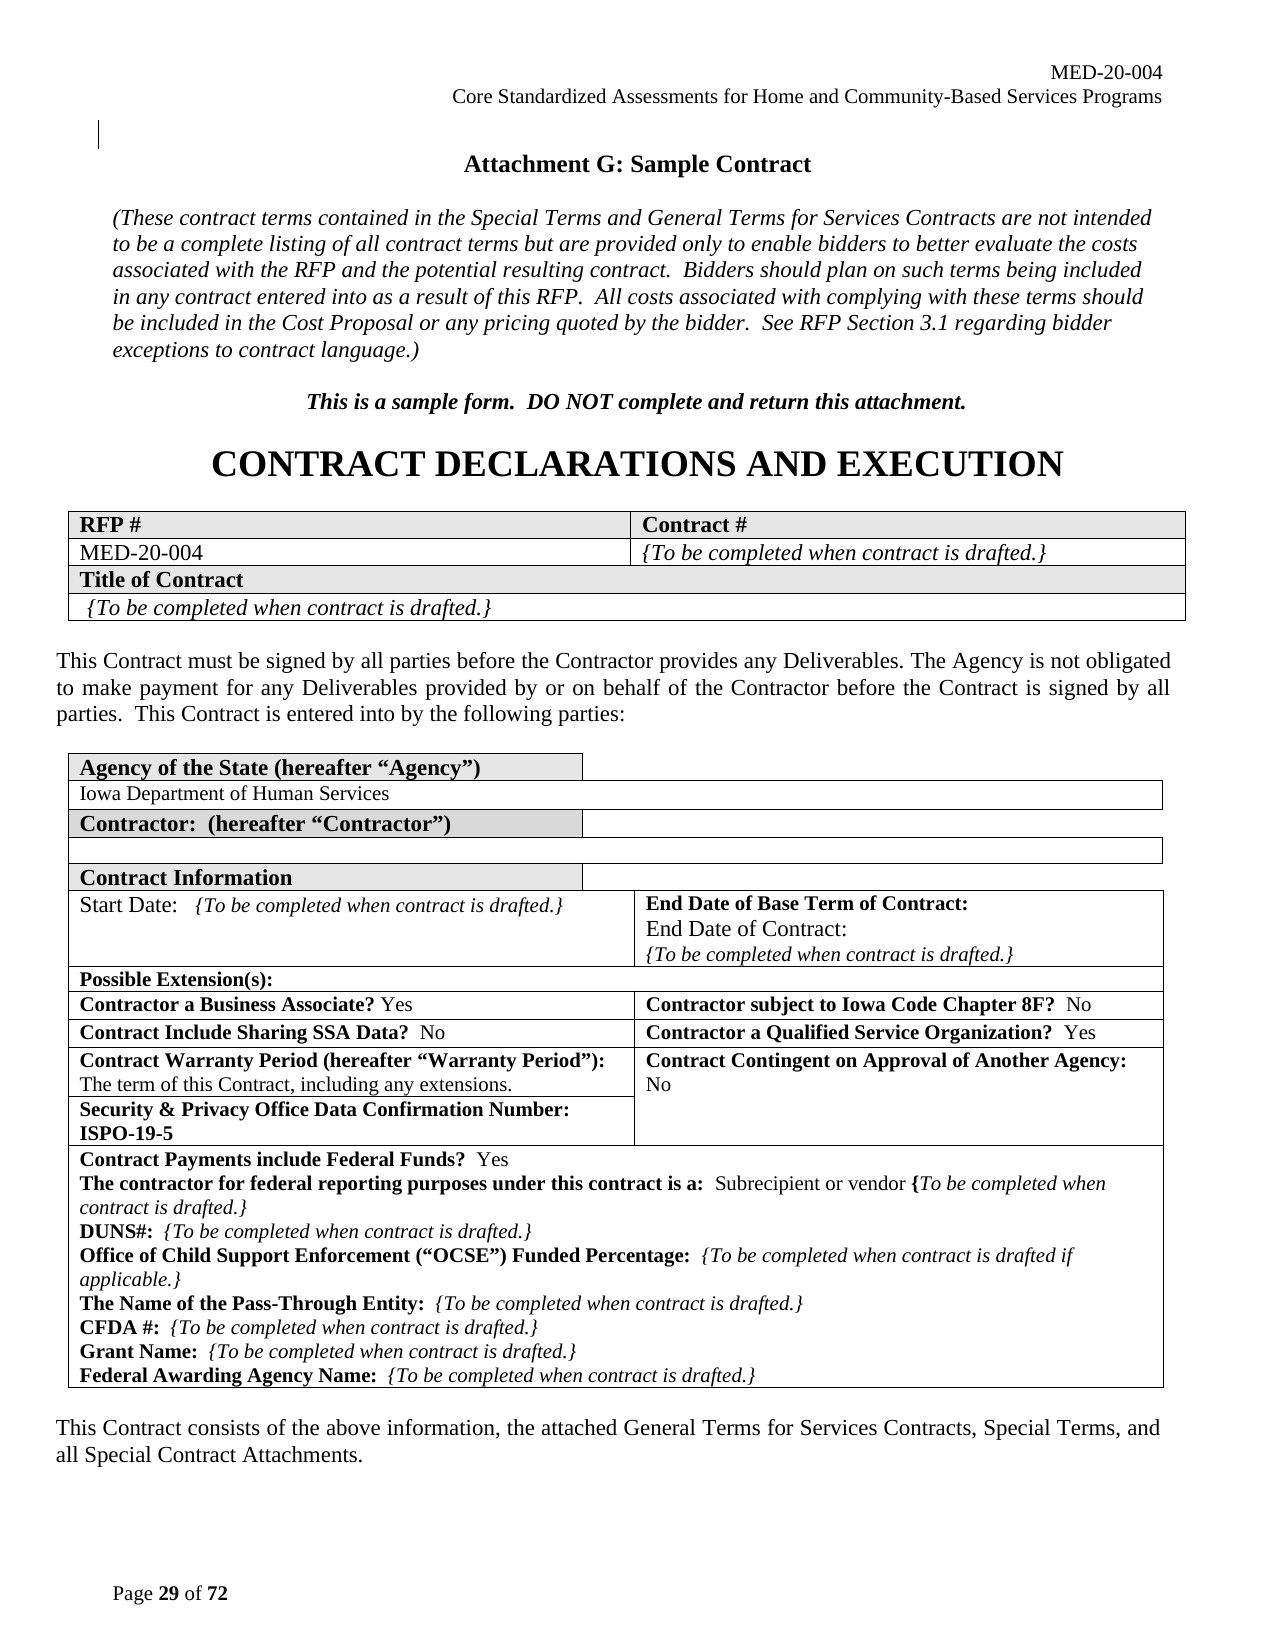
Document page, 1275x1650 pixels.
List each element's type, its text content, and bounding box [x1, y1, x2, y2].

table_cell Contract Payments include Federal Funds? Yes The contractor for federal reporting purposes under this contract is a: Subrecipient or vendor {To be completed when contract is drafted.} DUNS#: {To be completed when contract is drafted.} Office of Child Support Enforcement (“OCSE”) Funded Percentage: {To be completed when contract is drafted if applicable.} The Name of the Pass-Through Entity: {To be completed when contract is drafted.} CFDA #: {To be completed when contract is drafted.} Grant Name: {To be completed when contract is drafted.} Federal Awarding Agency Name: {To be completed when contract is drafted.} [69, 1146, 1163, 1387]
table_cell Contractor a Business Associate? Yes [69, 992, 634, 1019]
table_cell {To be completed when contract is drafted.} [631, 539, 1185, 565]
table_cell Iowa Department of Human Services [69, 781, 1162, 809]
text This Contract must be signed by all parties before the Contractor provides any Deliverables. The Agency is not obligated to make payment for any Deliverables provided by or on behalf of the Contractor before the Contract is signed by all parties. This Contract is entered into by the following parties: [56, 647, 1173, 727]
table_cell Contractor a Qualified Service Organization? Yes [635, 1020, 1163, 1047]
table_cell Contractor subject to Iowa Code Chapter 8F? No [635, 992, 1163, 1019]
table_cell {To be completed when contract is drafted.} [69, 594, 1185, 620]
table_cell Contract Information [69, 864, 582, 890]
table_cell Contractor: (hereafter “Contractor”) [69, 810, 582, 837]
table_cell Start Date: {To be completed when contract is drafted.} [69, 891, 634, 966]
table_cell Contract Warranty Period (hereafter “Warranty Period”): The term of this Contract, including any extensions. [69, 1048, 634, 1096]
text (These contract terms contained in the Special Terms and General Terms for Services Contracts are not intended to be a complete listing of all contract terms but are provided only to enable bidders to better evaluate the costs associated with the RFP and the potential resulting contract. Bidders should plan on such terms being included in any contract entered into as a result of this RFP. All costs associated with complying with these terms should be included in the Cost Proposal or any pricing quoted by the bidder. See RFP Section 3.1 regarding bidder exceptions to contract language.) [112, 204, 1162, 362]
table_cell [69, 838, 1162, 863]
text This is a sample form. DO NOT complete and return this attachment. [112, 388, 1162, 415]
table_cell End Date of Base Term of Contract: End Date of Contract: {To be completed when contract is drafted.} [635, 891, 1163, 966]
text This Contract consists of the above information, the attached General Terms for Services Contracts, Special Terms, and all Special Contract Attachments. [56, 1414, 1162, 1467]
table_cell Contract Contingent on Approval of Another Agency: No [635, 1048, 1163, 1145]
text Attachment G: Sample Contract [112, 149, 1162, 177]
table_cell MED-20-004 [69, 539, 630, 565]
table_header Contract # [631, 512, 1185, 538]
table_cell Security & Privacy Office Data Confirmation Number: ISPO-19-5 [69, 1097, 634, 1145]
table_cell Title of Contract [69, 566, 1185, 593]
table_header RFP # [69, 512, 630, 538]
text CONTRACT DECLARATIONS AND EXECUTION [112, 441, 1162, 484]
table_cell Contract Include Sharing SSA Data? No [69, 1020, 634, 1047]
table_cell Possible Extension(s): [69, 967, 1163, 991]
table_header Agency of the State (hereafter “Agency”) [69, 754, 582, 780]
